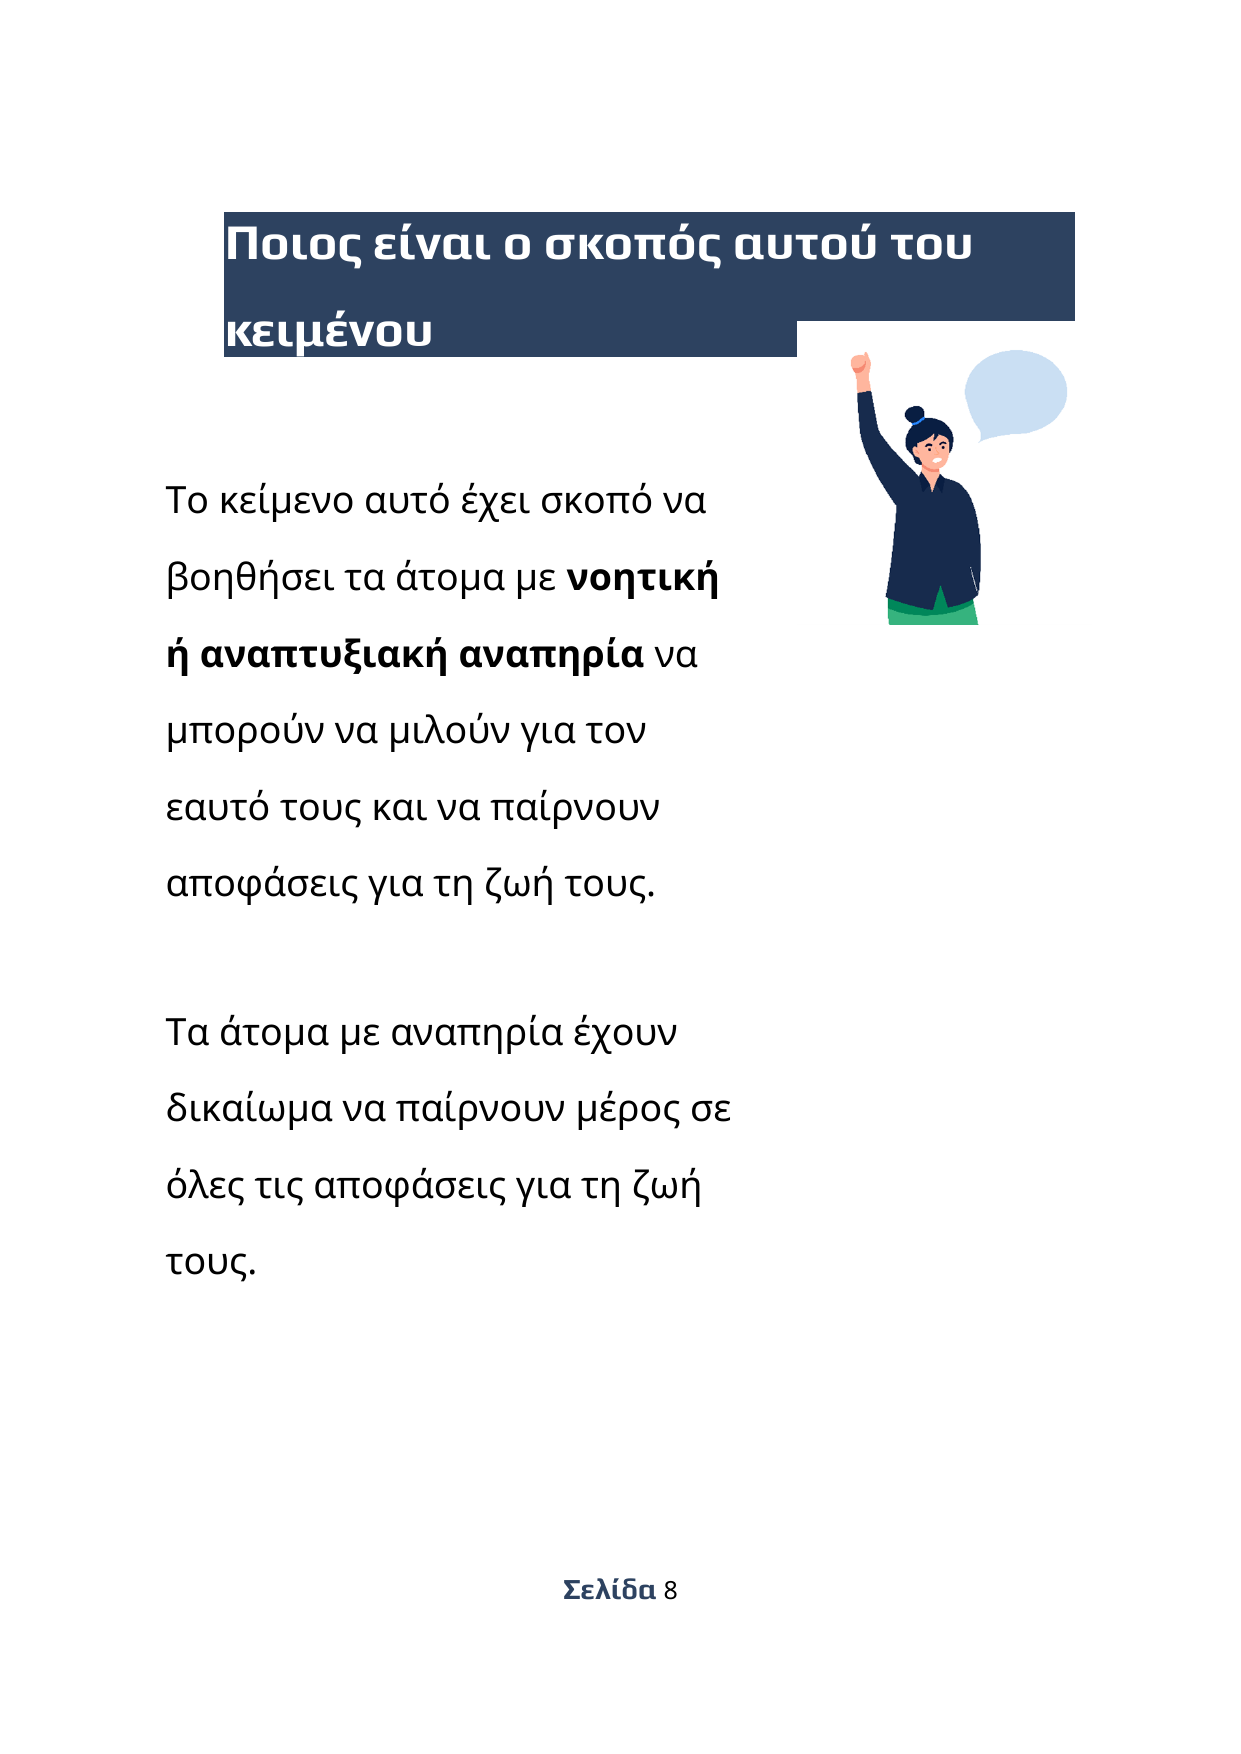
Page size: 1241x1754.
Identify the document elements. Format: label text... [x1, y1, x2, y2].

picture [797, 321, 1092, 625]
text Το κείμενο αυτό έχει σκοπό να βοηθήσει τα άτομα με νοητική ή αναπτυξιακή αναπηρία να μπορούν να μιλούν για τον εαυτό τους και να παίρνουν αποφάσεις για τη ζωή τους. [165, 474, 741, 908]
text Τα άτομα με αναπηρία έχουν δικαίωμα να παίρνουν μέρος σε όλες τις αποφάσεις για τη ζωή τους. [165, 1005, 741, 1286]
subtitle Ποιος είναι ο σκοπός αυτού του κειμένου [224, 212, 1075, 357]
